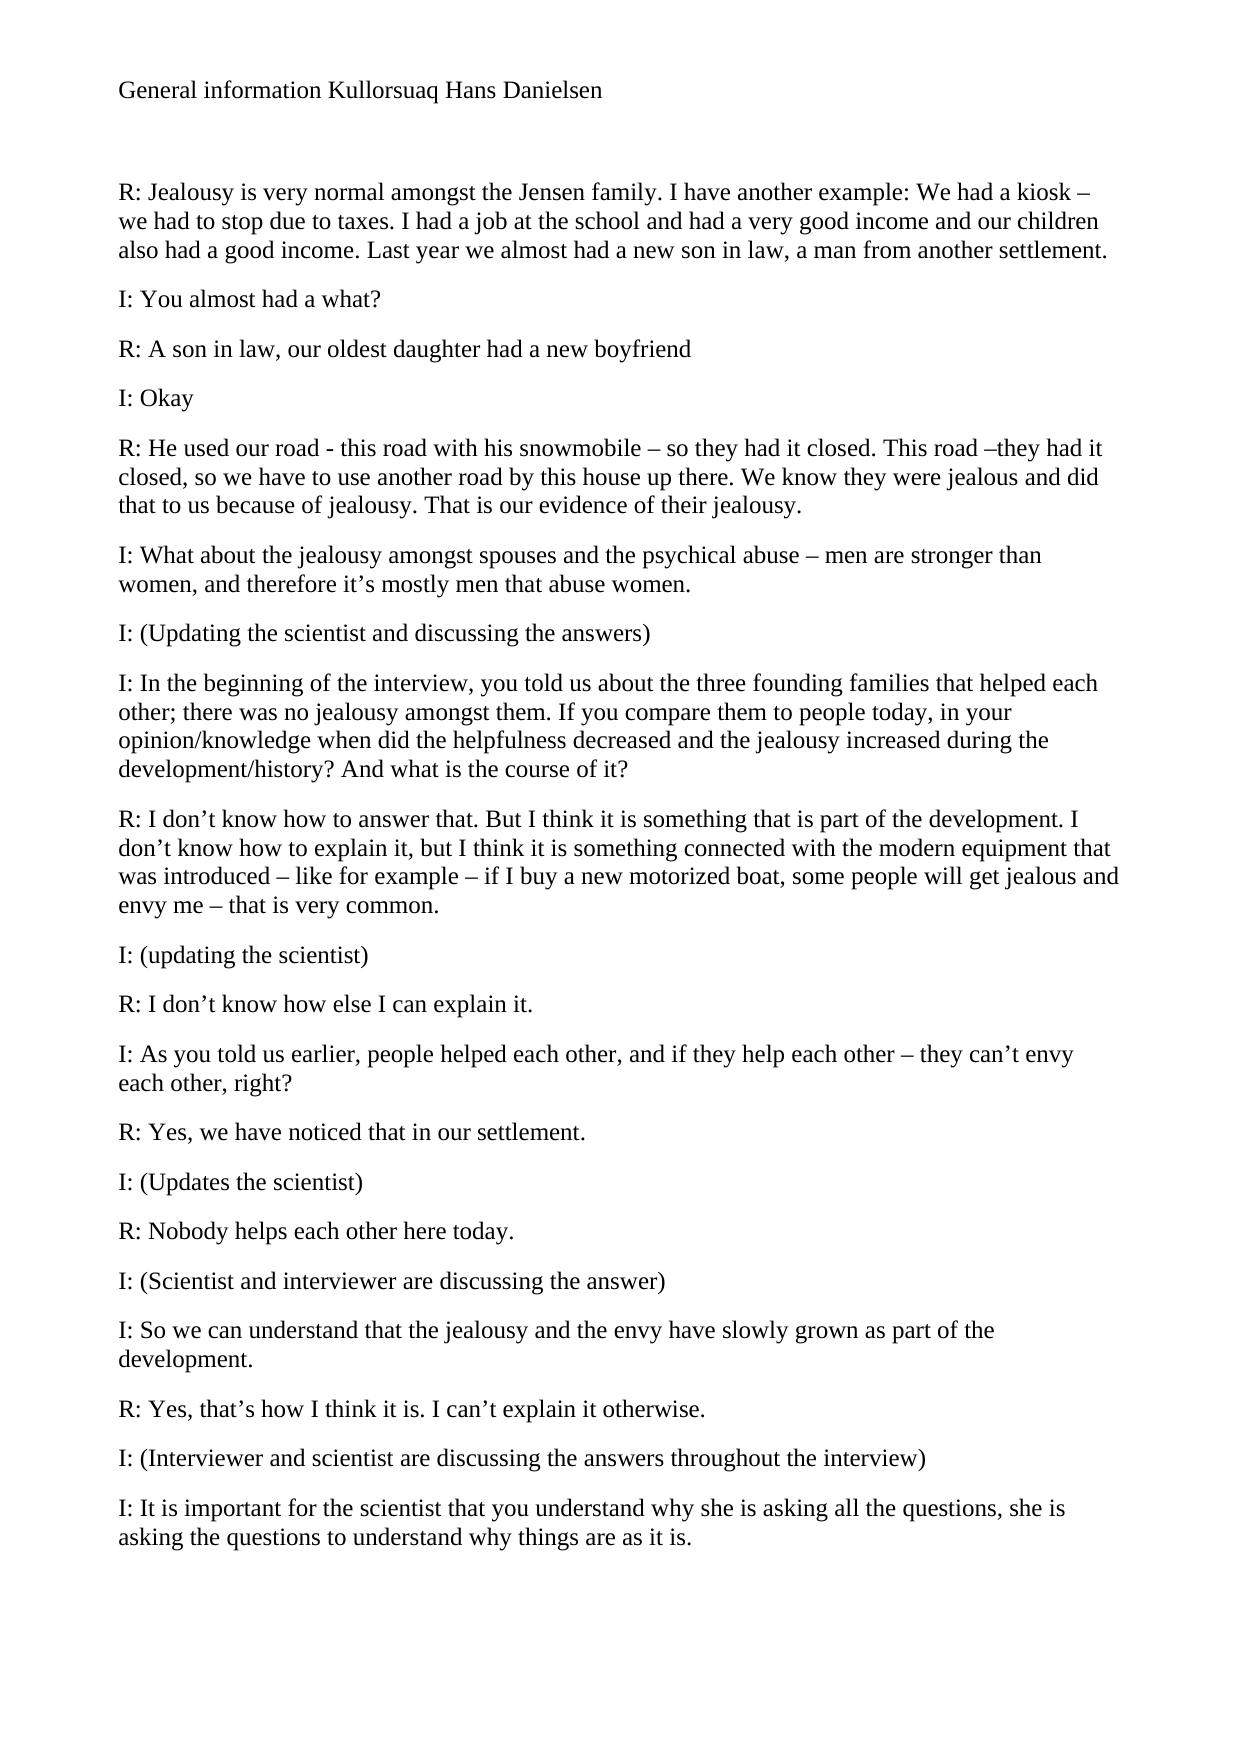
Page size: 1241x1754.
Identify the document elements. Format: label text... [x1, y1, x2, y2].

text I: In the beginning of the interview, you told us about the three founding families that helped each other; there was no jealousy amongst them. If you compare them to people today, in your opinion/knowledge when did the helpfulness decreased and the jealousy increased during the development/history? And what is the course of it? [118, 668, 1122, 783]
text I: Okay [118, 383, 1122, 412]
text R: I don’t know how to answer that. But I think it is something that is part of the development. I don’t know how to explain it, but I think it is something connected with the modern equipment that was introduced – like for example – if I buy a new motorized boat, some people will get jealous and envy me – that is very common. [118, 804, 1122, 919]
text I: (Scientist and interviewer are discussing the answer) [118, 1266, 1122, 1295]
text I: (Updates the scientist) [118, 1167, 1122, 1196]
text I: As you told us earlier, people helped each other, and if they help each other – they can’t envy each other, right? [118, 1039, 1122, 1096]
text R: Yes, that’s how I think it is. I can’t explain it otherwise. [118, 1394, 1122, 1423]
text R: He used our road - this road with his snowmobile – so they had it closed. This road –they had it closed, so we have to use another road by this house up there. We know they were jealous and did that to us because of jealousy. That is our evidence of their jealousy. [118, 433, 1122, 519]
text I: It is important for the scientist that you understand why she is asking all the questions, she is asking the questions to understand why things are as it is. [118, 1493, 1122, 1551]
text I: (Updating the scientist and discussing the answers) [118, 618, 1122, 647]
text R: Nobody helps each other here today. [118, 1216, 1122, 1245]
text R: A son in law, our oldest daughter had a new boyfriend [118, 334, 1122, 363]
text R: I don’t know how else I can explain it. [118, 989, 1122, 1018]
text I: (Interviewer and scientist are discussing the answers throughout the interview) [118, 1443, 1122, 1472]
text I: What about the jealousy amongst spouses and the psychical abuse – men are stronger than women, and therefore it’s mostly men that abuse women. [118, 540, 1122, 598]
text I: You almost had a what? [118, 284, 1122, 313]
text R: Jealousy is very normal amongst the Jensen family. I have another example: We had a kiosk – we had to stop due to taxes. I had a job at the school and had a very good income and our children also had a good income. Last year we almost had a new son in law, a man from another settlement. [118, 177, 1122, 263]
text I: (updating the scientist) [118, 940, 1122, 968]
text I: So we can understand that the jealousy and the envy have slowly grown as part of the development. [118, 1316, 1122, 1373]
text R: Yes, we have noticed that in our settlement. [118, 1117, 1122, 1146]
